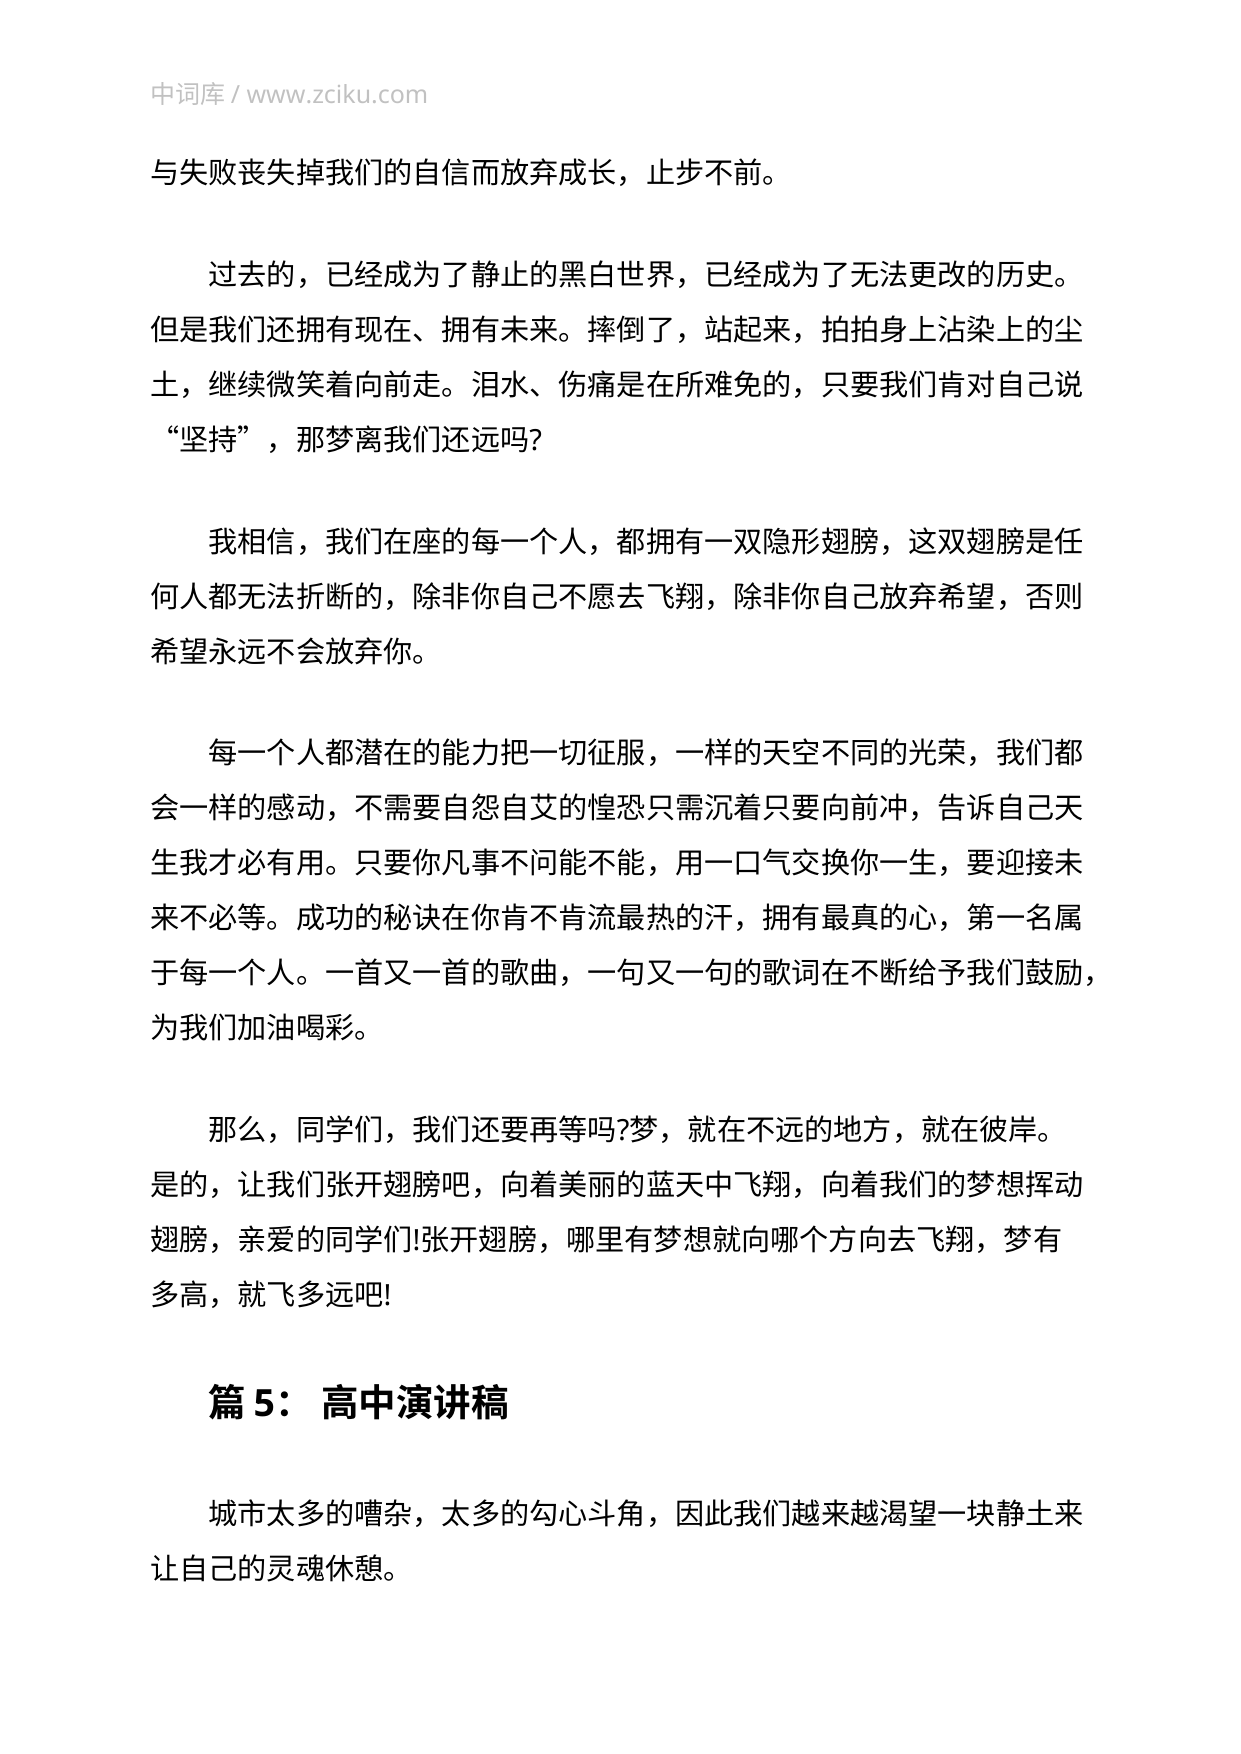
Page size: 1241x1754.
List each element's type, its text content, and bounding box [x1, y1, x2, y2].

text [150, 150, 1090, 192]
text 篇5： 高中演讲稿 [150, 1373, 1090, 1428]
text 那么，同学们，我们还要再等吗?梦，就在不远的地方，就在彼岸。是的，让我们张开翅膀吧，向着美丽的蓝天中飞翔，向着我们的梦想挥动翅膀，亲爱的同学们!张开翅膀，哪里有梦想就向哪个方向去飞翔，梦有多高，就飞多远吧! [150, 1106, 1090, 1313]
text 我相信，我们在座的每一个人，都拥有一双隐形翅膀，这双翅膀是任何人都无法折断的，除非你自己不愿去飞翔，除非你自己放弃希望，否则希望永远不会放弃你。 [150, 518, 1090, 671]
text 过去的，已经成为了静止的黑白世界，已经成为了无法更改的历史。但是我们还拥有现在、拥有未来。摔倒了，站起来，拍拍身上沾染上的尘土，继续微笑着向前走。泪水、伤痛是在所难免的，只要我们肯对自己说“坚持”，那梦离我们还远吗? [150, 252, 1090, 459]
text 每一个人都潜在的能力把一切征服，一样的天空不同的光荣，我们都会一样的感动，不需要自怨自艾的惶恐只需沉着只要向前冲，告诉自己天生我才必有用。只要你凡事不问能不能，用一口气交换你一生，要迎接未来不必等。成功的秘诀在你肯不肯流最热的汗，拥有最真的心，第一名属于每一个人。一首又一首的歌曲，一句又一句的歌词在不断给予我们鼓励，为我们加油喝彩。 [150, 730, 1090, 1047]
text 城市太多的嘈杂，太多的勾心斗角，因此我们越来越渴望一块静土来让自己的灵魂休憩。 [150, 1491, 1090, 1588]
